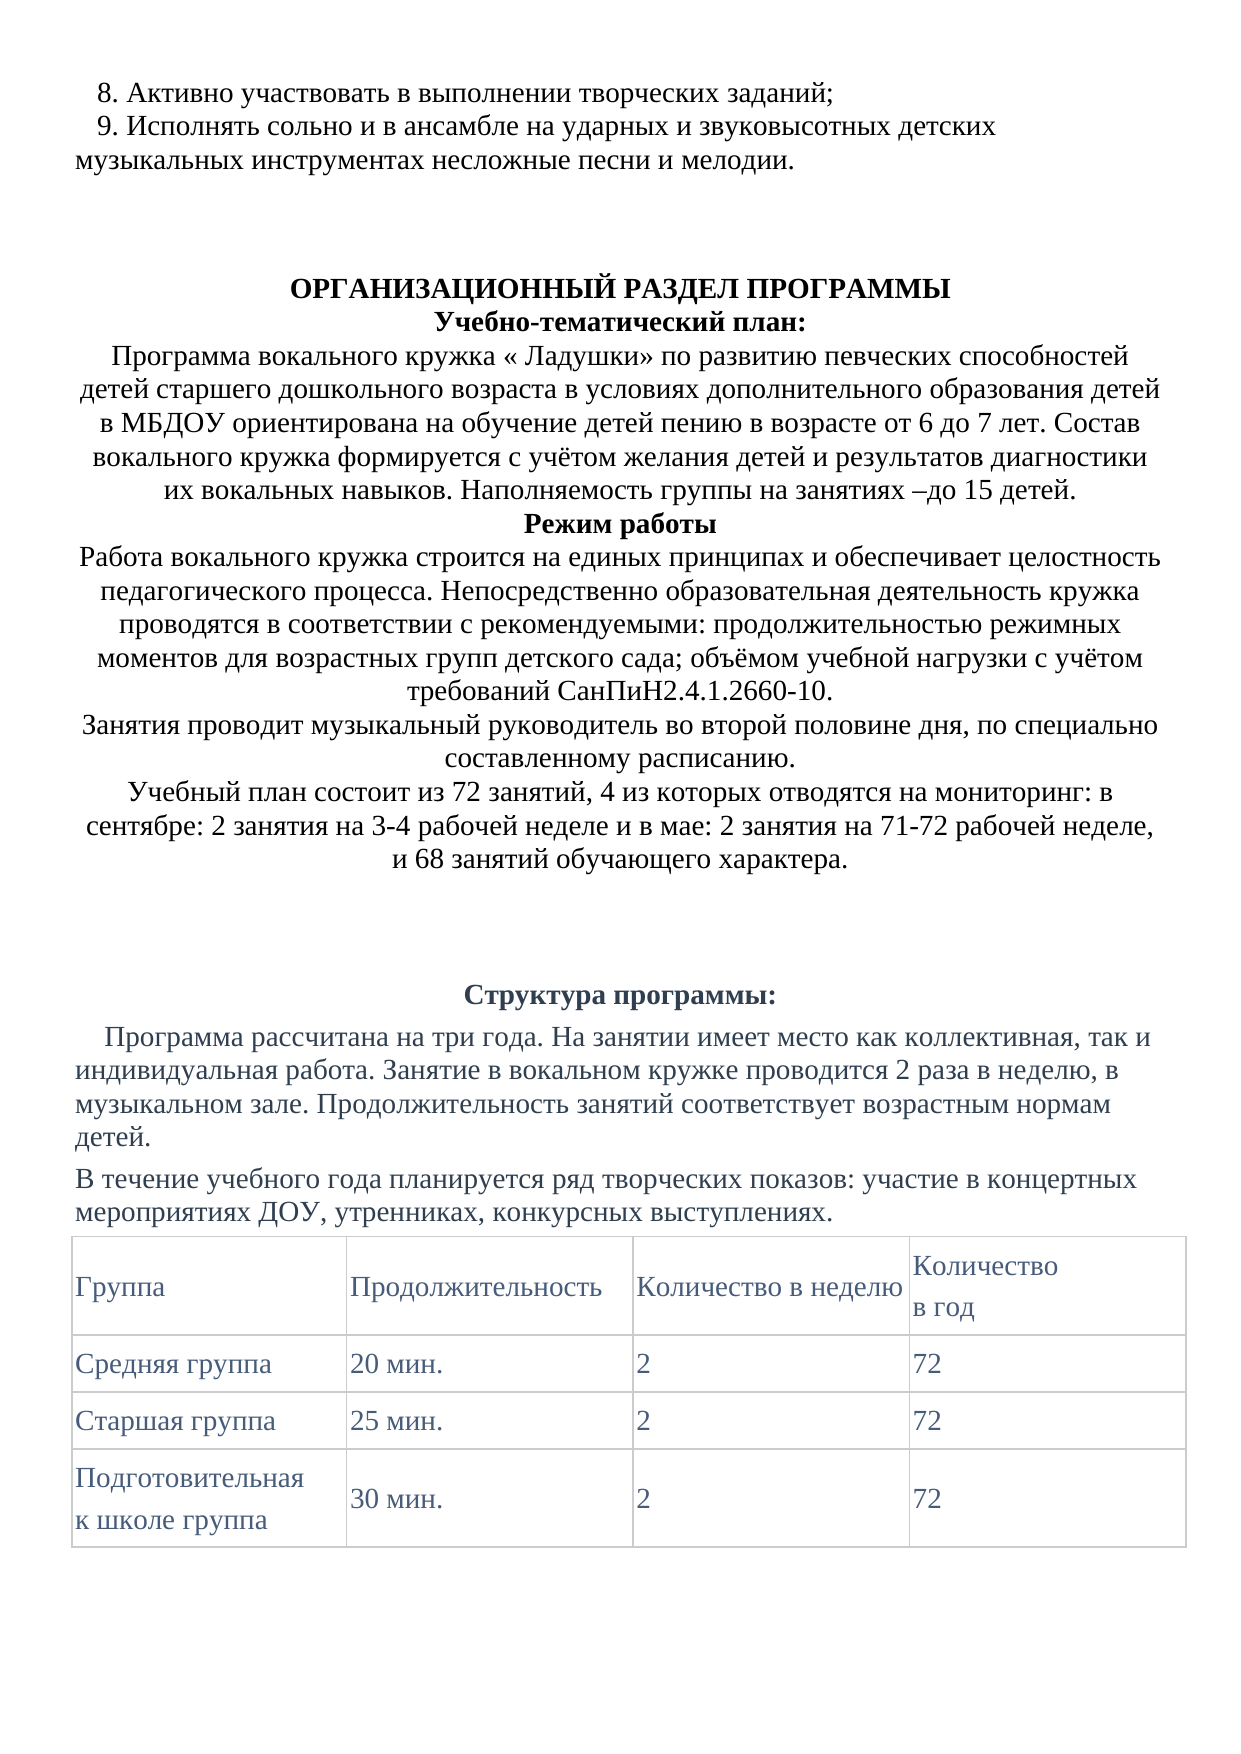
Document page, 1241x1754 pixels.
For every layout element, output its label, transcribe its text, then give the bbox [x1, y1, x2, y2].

table_cell Подготовительная к школе группа [73, 1450, 346, 1546]
table_cell 20 мин. [347, 1336, 632, 1391]
table_header Группа [73, 1237, 346, 1334]
text В течение учебного года планируется ряд творческих показов: участие в концертных мероприятиях ДОУ, утренниках, конкурсных выступлениях. [75, 1161, 1165, 1228]
table_cell 2 [634, 1393, 909, 1448]
table_cell 25 мин. [347, 1393, 632, 1448]
text 9. Исполнять сольно и в ансамбле на ударных и звуковысотных детских музыкальных инструментах несложные песни и мелодии. [75, 108, 1165, 176]
table_header Количество в неделю [634, 1237, 909, 1334]
text Учебный план состоит из 72 занятий, 4 из которых отводятся на мониторинг: в сентябре: 2 занятия на 3-4 рабочей неделе и в мае: 2 занятия на 71-72 рабочей неделе, и 68 занятий обучающего характера. [75, 774, 1165, 875]
text Режим работы [75, 506, 1165, 539]
table_cell Старшая группа [73, 1393, 346, 1448]
text 8. Активно участвовать в выполнении творческих заданий; [75, 75, 1165, 108]
text Структура программы: [75, 977, 1165, 1011]
table_cell 72 [910, 1336, 1185, 1391]
text Работа вокального кружка строится на единых принципах и обеспечивает целостность педагогического процесса. Непосредственно образовательная деятельность кружка проводятся в соответствии с рекомендуемыми: продолжительностью режимных моментов для возрастных групп детского сада; объёмом учебной нагрузки с учётом требований СанПиН2.4.1.2660-10. [75, 539, 1165, 707]
table_cell 2 [634, 1450, 909, 1546]
table_cell Средняя группа [73, 1336, 346, 1391]
table_header Продолжительность [347, 1237, 632, 1334]
text ОРГАНИЗАЦИОННЫЙ РАЗДЕЛ ПРОГРАММЫ [75, 271, 1165, 304]
text Программа рассчитана на три года. На занятии имеет место как коллективная, так и индивидуальная работа. Занятие в вокальном кружке проводится 2 раза в неделю, в музыкальном зале. Продолжительность занятий соответствует возрастным нормам детей. [75, 1019, 1165, 1153]
text Учебно-тематический план: [75, 304, 1165, 338]
table_cell 30 мин. [347, 1450, 632, 1546]
text Занятия проводит музыкальный руководитель во второй половине дня, по специально составленному расписанию. [75, 707, 1165, 774]
table_cell 72 [910, 1450, 1185, 1546]
table_cell 2 [634, 1336, 909, 1391]
table_cell 72 [910, 1393, 1185, 1448]
text Программа вокального кружка « Ладушки» по развитию певческих способностей детей старшего дошкольного возраста в условиях дополнительного образования детей в МБДОУ ориентирована на обучение детей пению в возрасте от 6 до 7 лет. Состав вокального кружка формируется с учётом желания детей и результатов диагностики их вокальных навыков. Наполняемость группы на занятиях –до 15 детей. [75, 338, 1165, 506]
table_header Количество в год [910, 1237, 1185, 1334]
